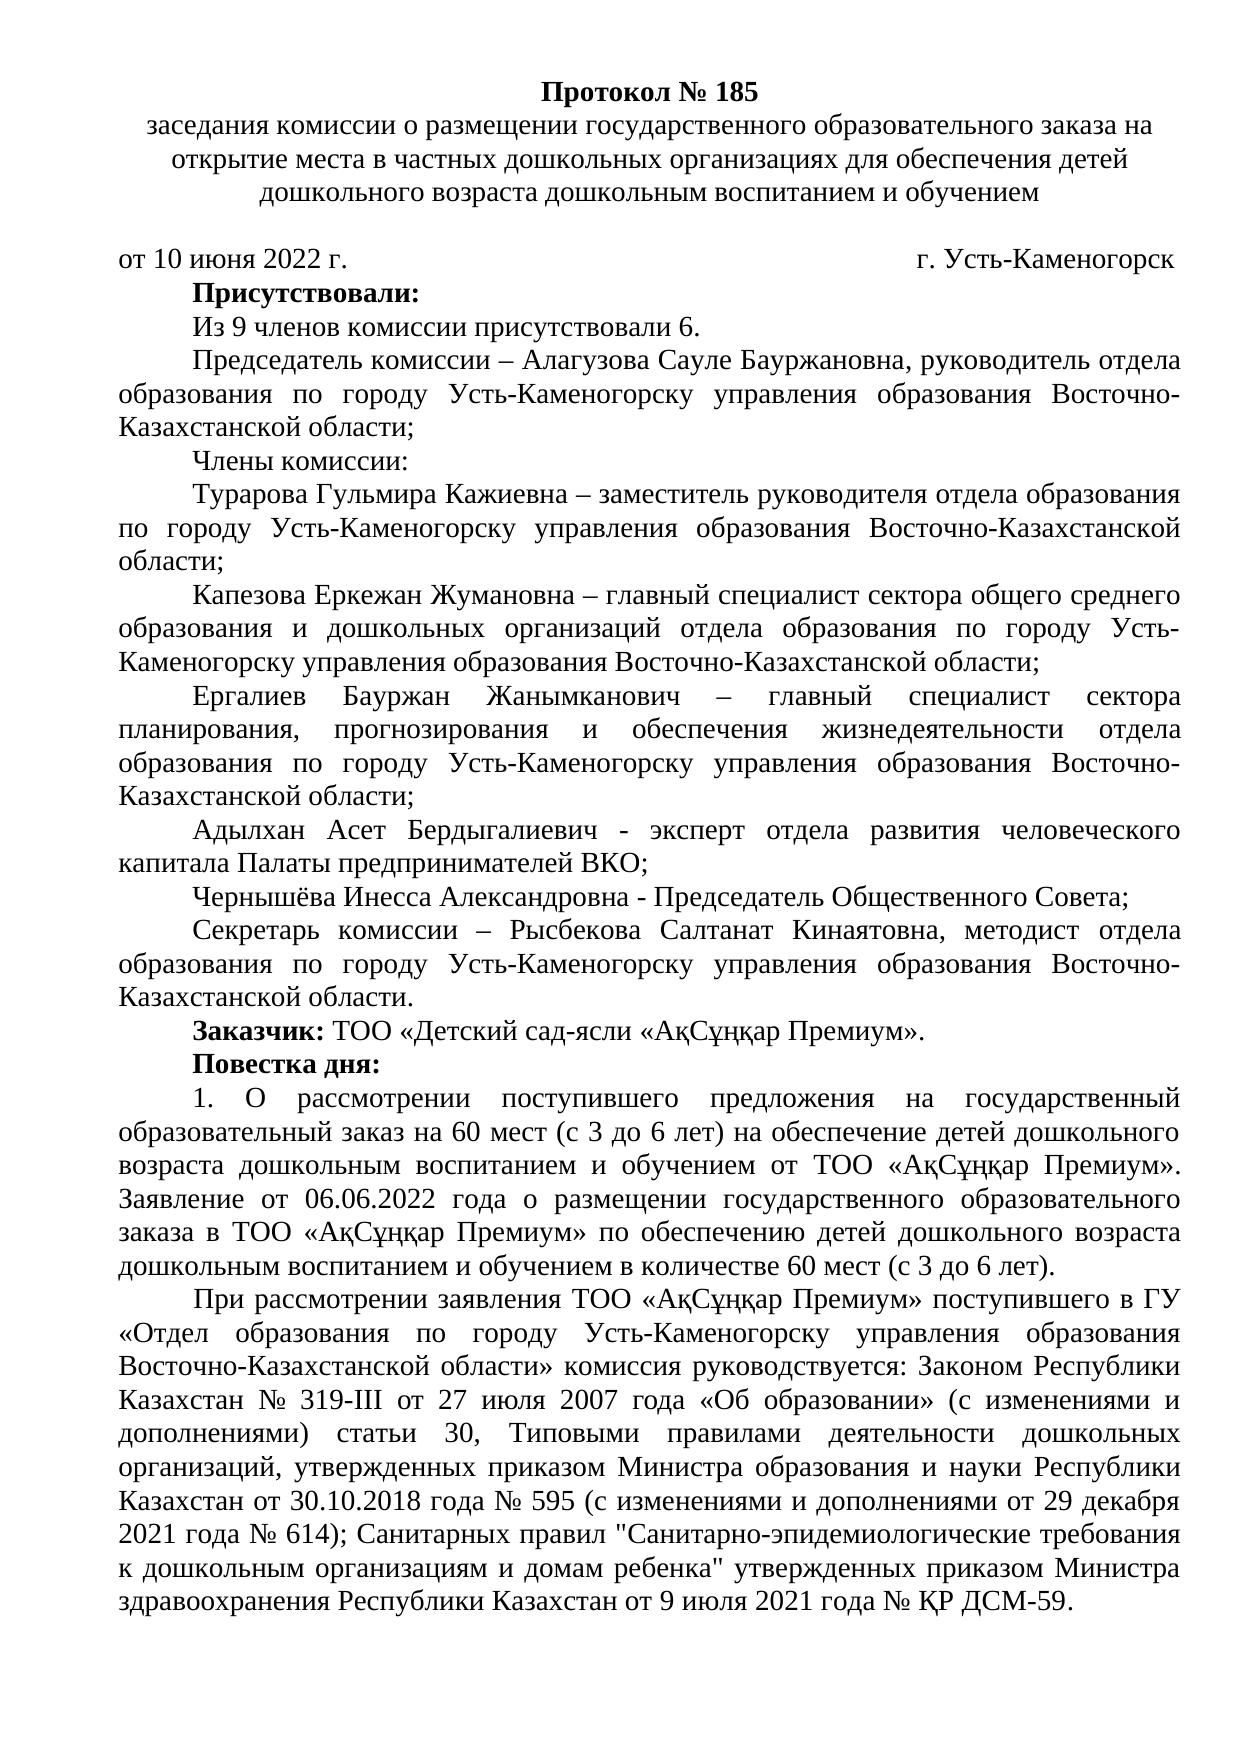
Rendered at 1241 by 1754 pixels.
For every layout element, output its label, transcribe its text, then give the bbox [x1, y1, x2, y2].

text Адылхан Асет Бердыгалиевич - эксперт отдела развития человеческого капитала Палаты предпринимателей ВКО; [118, 812, 1181, 879]
text Ергалиев Бауржан Жанымканович – главный специалист сектора планирования, прогнозирования и обеспечения жизнедеятельности отдела образования по городу Усть-Каменогорску управления образования Восточно-Казахстанской области; [118, 678, 1181, 812]
text При рассмотрении заявления ТОО «АқСұңқар Премиум» поступившего в ГУ «Отдел образования по городу Усть-Каменогорску управления образования Восточно-Казахстанской области» комиссия руководствуется: Законом Республики Казахстан № 319-III от 27 июля 2007 года «Об образовании» (с изменениями и дополнениями) статьи 30, Типовыми правилами деятельности дошкольных организаций, утвержденных приказом Министра образования и науки Республики Казахстан от 30.10.2018 года № 595 (с изменениями и дополнениями от 29 декабря 2021 года № 614); Санитарных правил "Санитарно-эпидемиологические требования к дошкольным организациям и домам ребенка" утвержденных приказом Министра здравоохранения Республики Казахстан от 9 июля 2021 года № ҚР ДСМ-59. [118, 1281, 1181, 1617]
text Протокол № 185 [118, 74, 1181, 107]
text Председатель комиссии – Алагузова Сауле Бауржановна, руководитель отдела образования по городу Усть-Каменогорску управления образования Восточно-Казахстанской области; [118, 342, 1181, 443]
text Присутствовали: [118, 275, 1181, 309]
text Турарова Гульмира Кажиевна – заместитель руководителя отдела образования по городу Усть-Каменогорску управления образования Восточно-Казахстанской области; [118, 476, 1181, 577]
text Члены комиссии: [118, 443, 1181, 476]
text от 10 июня 2022 г. г. Усть-Каменогорск [118, 242, 1181, 275]
text заседания комиссии о размещении государственного образовательного заказа на открытие места в частных дошкольных организациях для обеспечения детей дошкольного возраста дошкольным воспитанием и обучением [118, 107, 1181, 208]
text Капезова Еркежан Жумановна – главный специалист сектора общего среднего образования и дошкольных организаций отдела образования по городу Усть-Каменогорску управления образования Восточно-Казахстанской области; [118, 577, 1181, 678]
text 1. О рассмотрении поступившего предложения на государственный образовательный заказ на 60 мест (с 3 до 6 лет) на обеспечение детей дошкольного возраста дошкольным воспитанием и обучением от ТОО «АқСұңқар Премиум». Заявление от 06.06.2022 года о размещении государственного образовательного заказа в ТОО «АқСұңқар Премиум» по обеспечению детей дошкольного возраста дошкольным воспитанием и обучением в количестве 60 мест (с 3 до 6 лет). [118, 1080, 1181, 1281]
text Из 9 членов комиссии присутствовали 6. [118, 309, 1181, 342]
text Заказчик: ТОО «Детский сад-ясли «АқСұңқар Премиум». [118, 1013, 1181, 1047]
text Секретарь комиссии – Рысбекова Салтанат Кинаятовна, методист отдела образования по городу Усть-Каменогорску управления образования Восточно-Казахстанской области. [118, 912, 1181, 1013]
text Чернышёва Инесса Александровна - Председатель Общественного Совета; [118, 879, 1181, 912]
text Повестка дня: [118, 1047, 1181, 1080]
